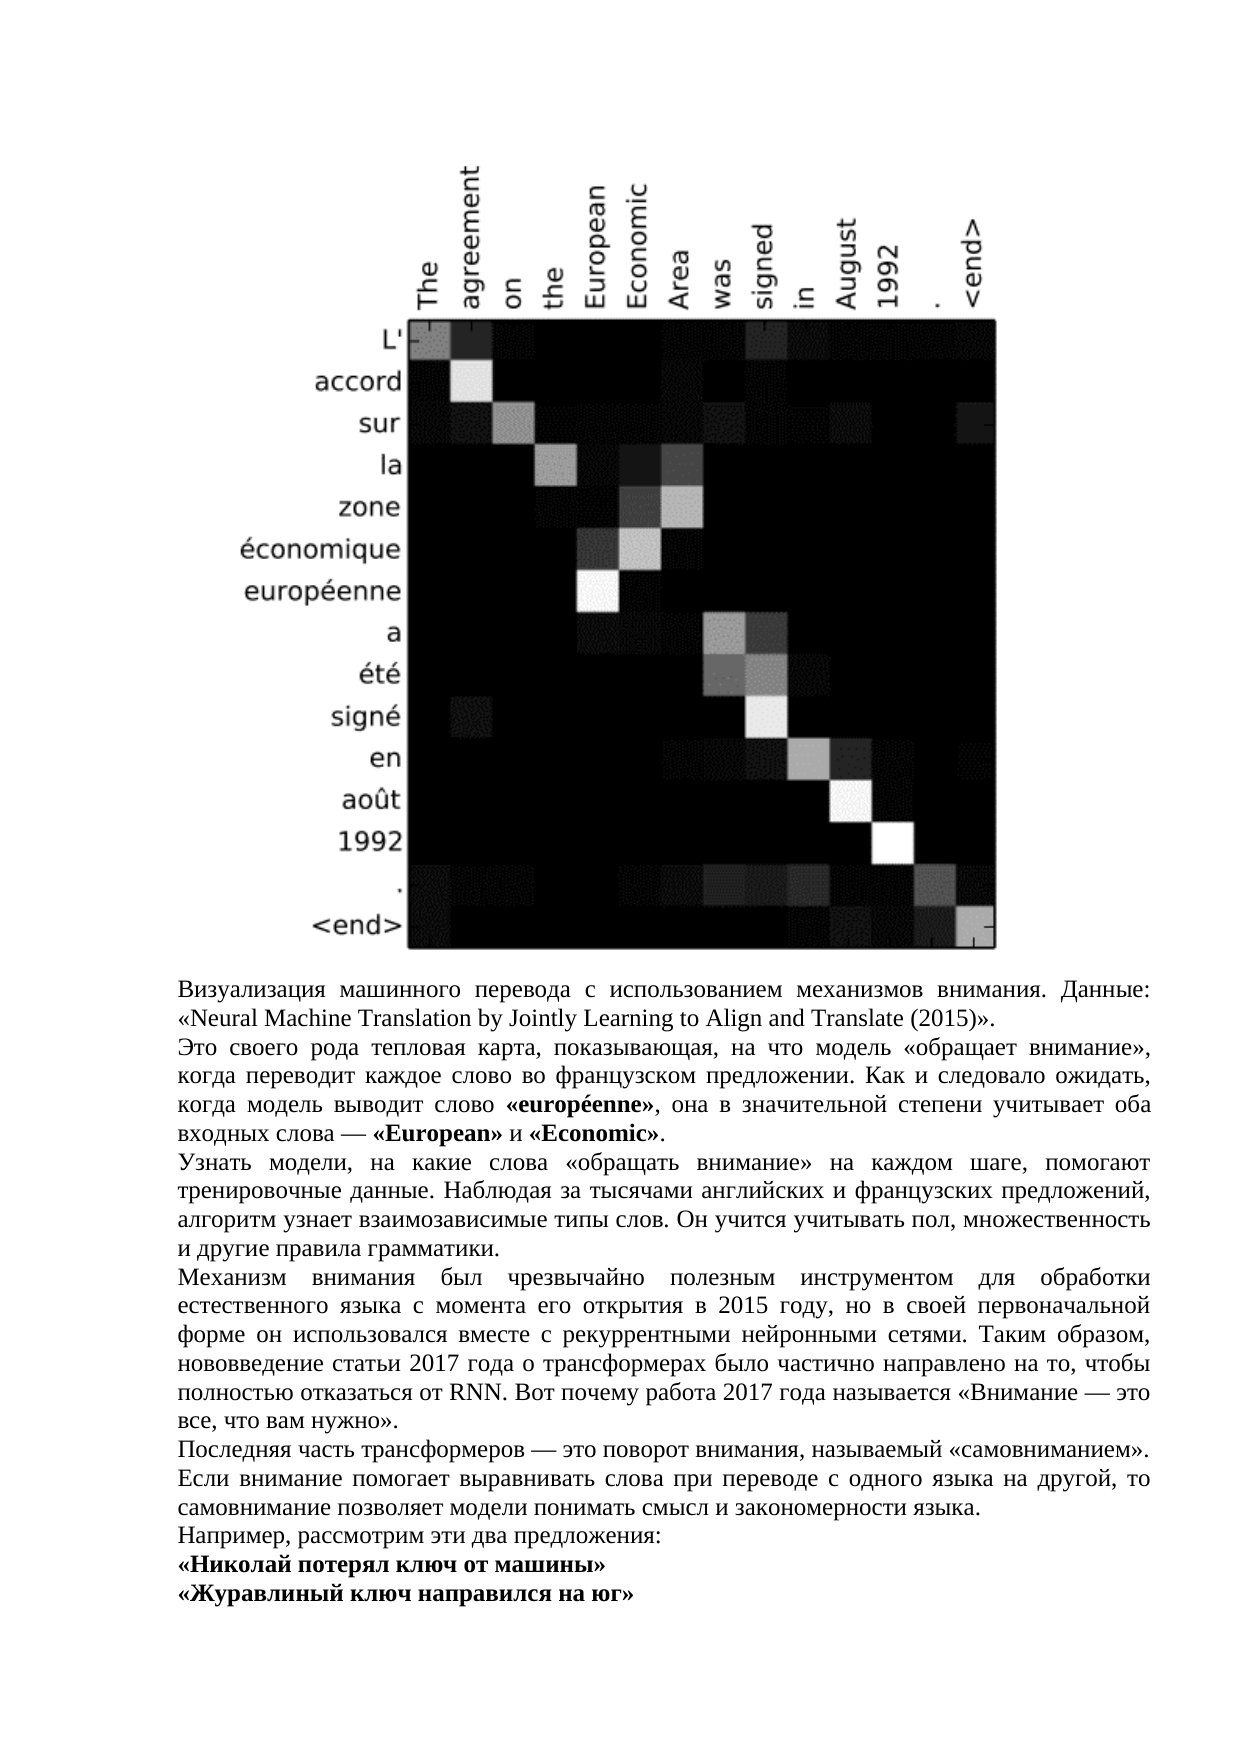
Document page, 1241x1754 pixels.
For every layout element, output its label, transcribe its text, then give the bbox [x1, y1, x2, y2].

picture [177, 118, 1050, 975]
text Визуализация машинного перевода с использованием механизмов внимания. Данные: «Neural Machine Translation by Jointly Learning to Align and Translate (2015)». [177, 974, 1152, 1032]
text Если внимание помогает выравнивать слова при переводе с одного языка на другой, то самовнимание позволяет модели понимать смысл и закономерности языка. [177, 1463, 1152, 1521]
text «Николай потерял ключ от машины» [177, 1549, 1152, 1578]
text Например, рассмотрим эти два предложения: [177, 1521, 1152, 1549]
text «Журавлиный ключ направился на юг» [177, 1578, 1152, 1607]
text Механизм внимания был чрезвычайно полезным инструментом для обработки естественного языка с момента его открытия в 2015 году, но в своей первоначальной форме он использовался вместе с рекуррентными нейронными сетями. Таким образом, нововведение статьи 2017 года о трансформерах было частично направлено на то, чтобы полностью отказаться от RNN. Вот почему работа 2017 года называется «Внимание — это все, что вам нужно». [177, 1262, 1152, 1434]
text Узнать модели, на какие слова «обращать внимание» на каждом шаге, помогают тренировочные данные. Наблюдая за тысячами английских и французских предложений, алгоритм узнает взаимозависимые типы слов. Он учится учитывать пол, множественность и другие правила грамматики. [177, 1147, 1152, 1262]
text Это своего рода тепловая карта, показывающая, на что модель «обращает внимание», когда переводит каждое слово во французском предложении. Как и следовало ожидать, когда модель выводит слово «européenne», она в значительной степени учитывает оба входных слова — «European» и «Economic». [177, 1032, 1152, 1147]
text Последняя часть трансформеров — это поворот внимания, называемый «самовниманием». [177, 1434, 1152, 1463]
